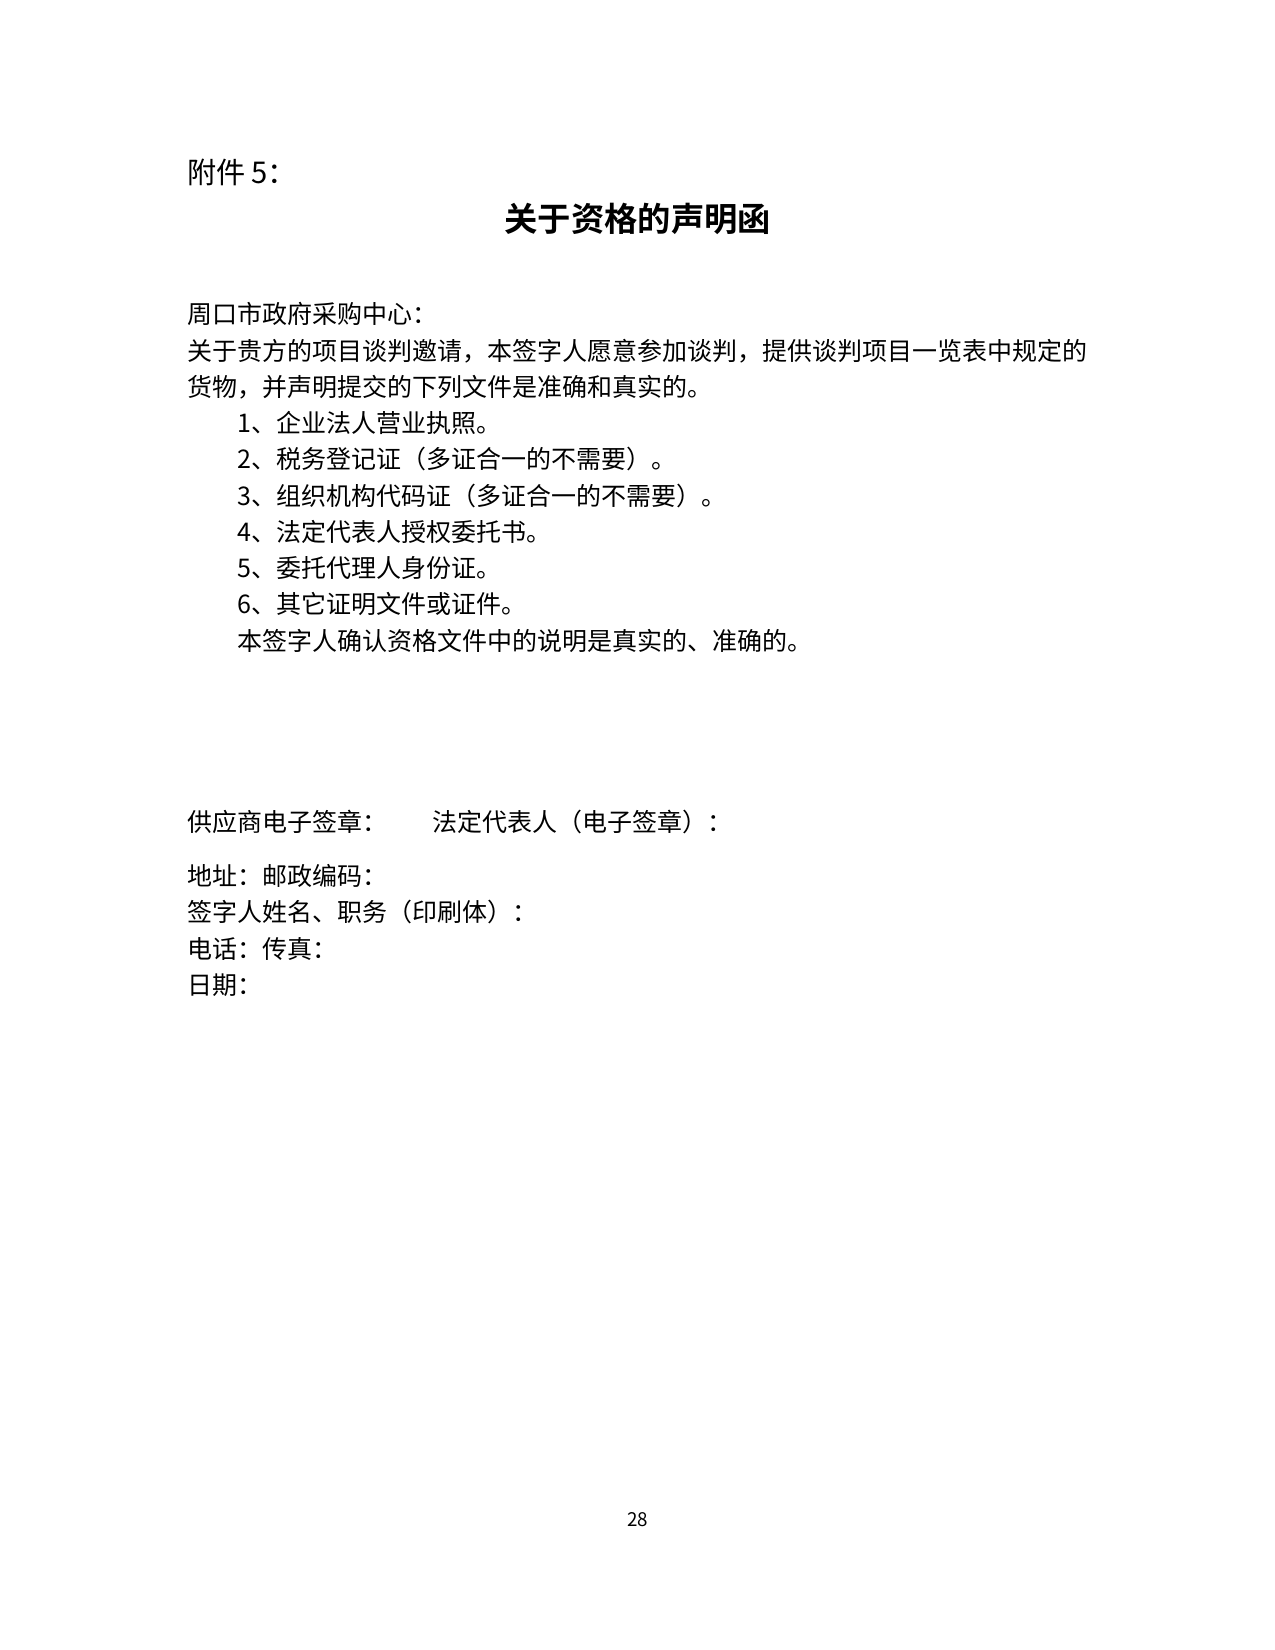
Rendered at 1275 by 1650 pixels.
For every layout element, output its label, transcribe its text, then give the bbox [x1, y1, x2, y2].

text 地址：邮政编码： [187, 857, 1088, 893]
text 附件5： [187, 150, 1088, 192]
text 签字人姓名、职务（印刷体）： [187, 893, 1088, 929]
text 本签字人确认资格文件中的说明是真实的、准确的。 [187, 621, 1088, 657]
text 电话：传真： [187, 929, 1088, 965]
text 2、税务登记证（多证合一的不需要）。 [187, 440, 1088, 476]
text 3、组织机构代码证（多证合一的不需要）。 [187, 476, 1088, 512]
text 日期： [187, 965, 1088, 1002]
text 1、企业法人营业执照。 [187, 403, 1088, 440]
text 关于贵方的项目谈判邀请，本签字人愿意参加谈判，提供谈判项目一览表中规定的货物，并声明提交的下列文件是准确和真实的。 [187, 331, 1088, 403]
text 6、其它证明文件或证件。 [187, 585, 1088, 621]
text 4、法定代表人授权委托书。 [187, 512, 1088, 548]
text 供应商电子签章： 法定代表人（电子签章）： [187, 802, 1088, 838]
text 周口市政府采购中心： [187, 295, 1088, 331]
text 5、委托代理人身份证。 [187, 548, 1088, 585]
text 关于资格的声明函 [187, 192, 1088, 241]
